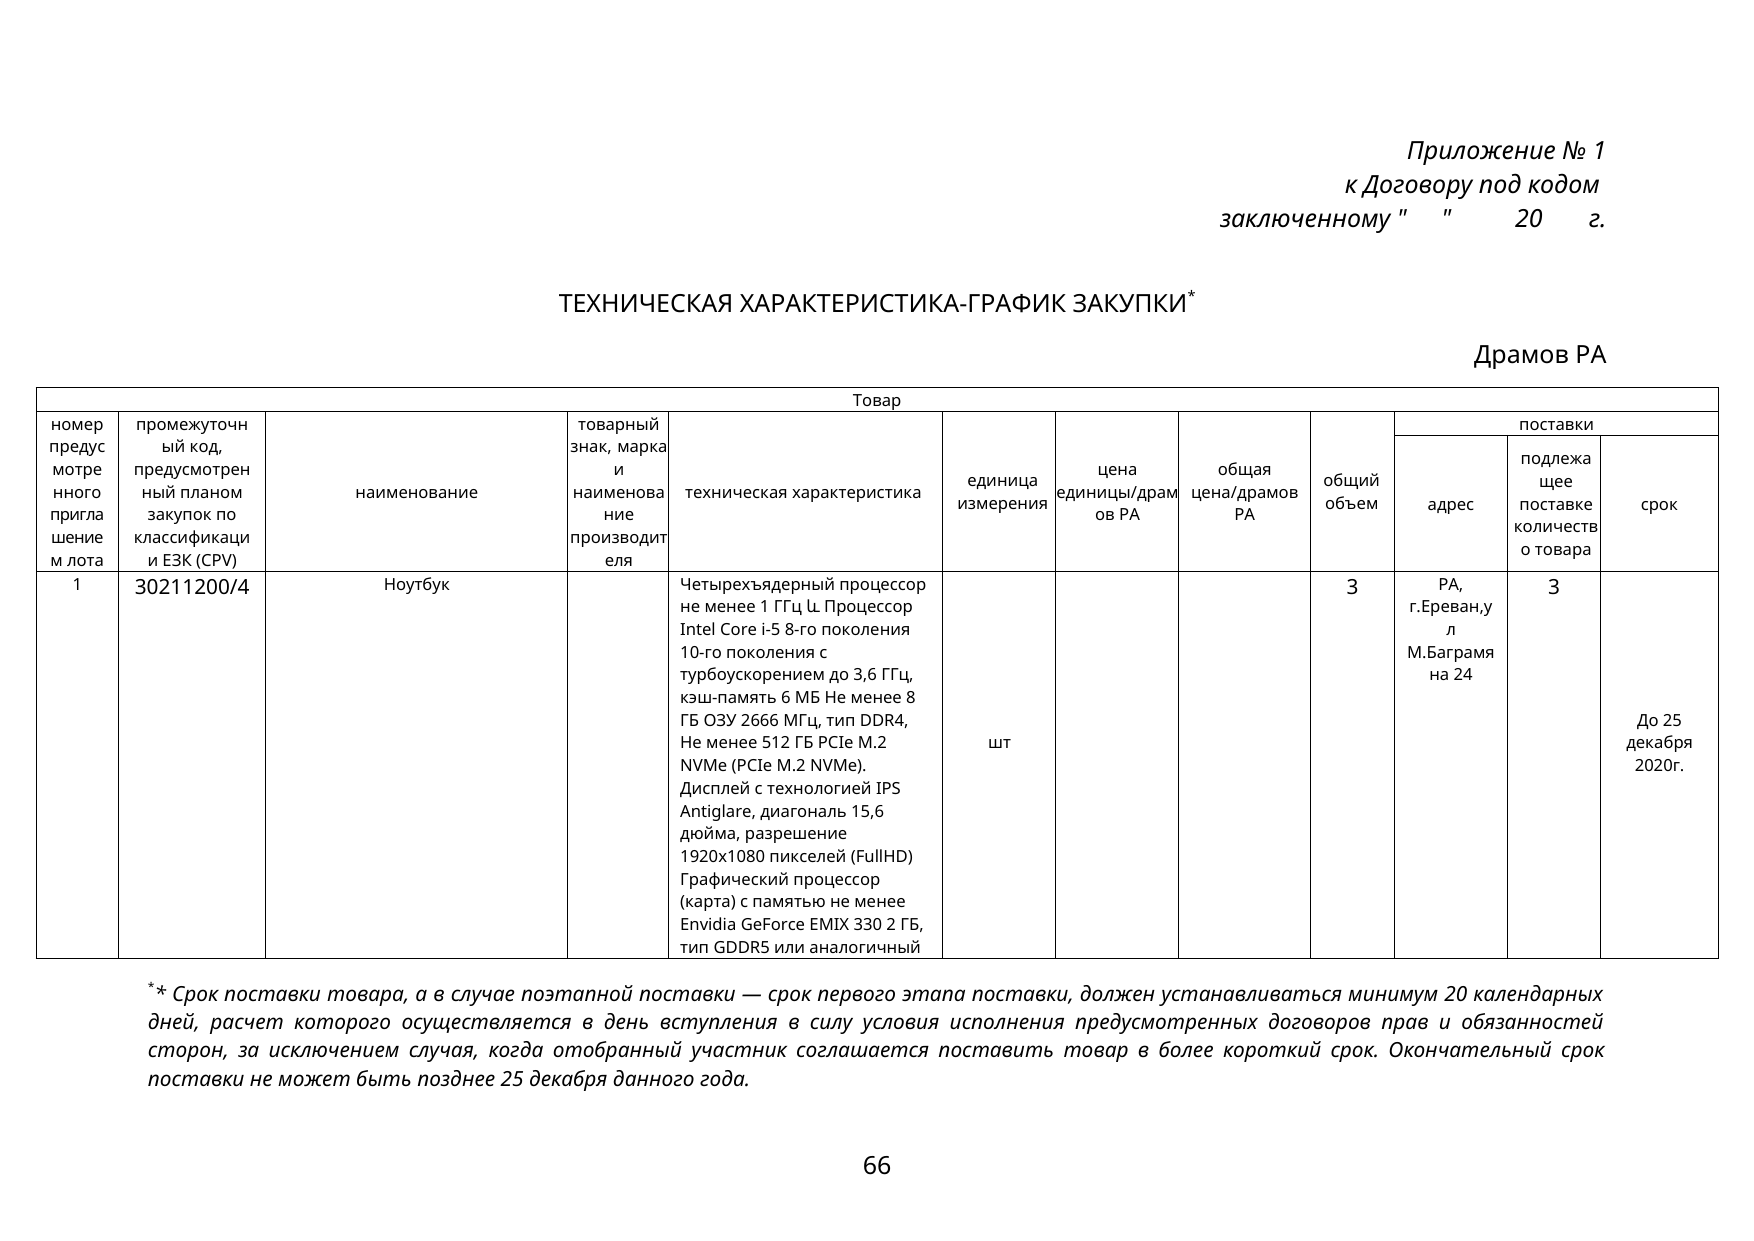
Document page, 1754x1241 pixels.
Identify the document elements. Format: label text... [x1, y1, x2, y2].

text ТЕХНИЧЕСКАЯ ХАРАКТЕРИСТИКА-ГРАФИК ЗАКУПКИ* [148, 286, 1606, 320]
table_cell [1601, 572, 1718, 958]
text Приложение № 1 [148, 133, 1606, 167]
table_cell общая цена/драмов РА [1179, 412, 1310, 571]
table_cell наименование [266, 412, 567, 571]
table_cell промежуточный код, предусмотренный планом закупок по классификации ЕЗК (CPV) [119, 412, 265, 571]
table_cell товарный знак, марка и наименование производителя [568, 412, 668, 571]
table_cell 1 [37, 572, 118, 958]
table_cell номер предусмотренного приглашением лота [37, 412, 118, 571]
table_cell шт [943, 572, 1055, 958]
table_cell адрес [1395, 436, 1507, 571]
table_cell общий объем [1311, 412, 1394, 571]
table_cell подлежащее поставке количество товара [1508, 436, 1600, 571]
table_cell поставки [1395, 412, 1718, 435]
table_cell [1179, 572, 1310, 958]
table_cell 3 [1508, 572, 1600, 958]
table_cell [669, 572, 942, 958]
table_cell 3 [1311, 572, 1394, 958]
table_cell цена единицы/драмов РА [1056, 412, 1178, 571]
table_cell Ноутбук [266, 572, 567, 958]
table_header Товар [37, 388, 1718, 411]
text к Договору под кодом заключенному " " 20 г. [148, 167, 1606, 235]
table_cell срок [1601, 436, 1718, 571]
table_cell единица измерения [943, 412, 1055, 571]
table_cell 30211200/4 [119, 572, 265, 958]
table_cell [1395, 572, 1507, 958]
table_cell техническая характеристика [669, 412, 942, 571]
table_cell [1056, 572, 1178, 958]
table_cell [568, 572, 668, 958]
text Драмов РА [148, 337, 1606, 371]
